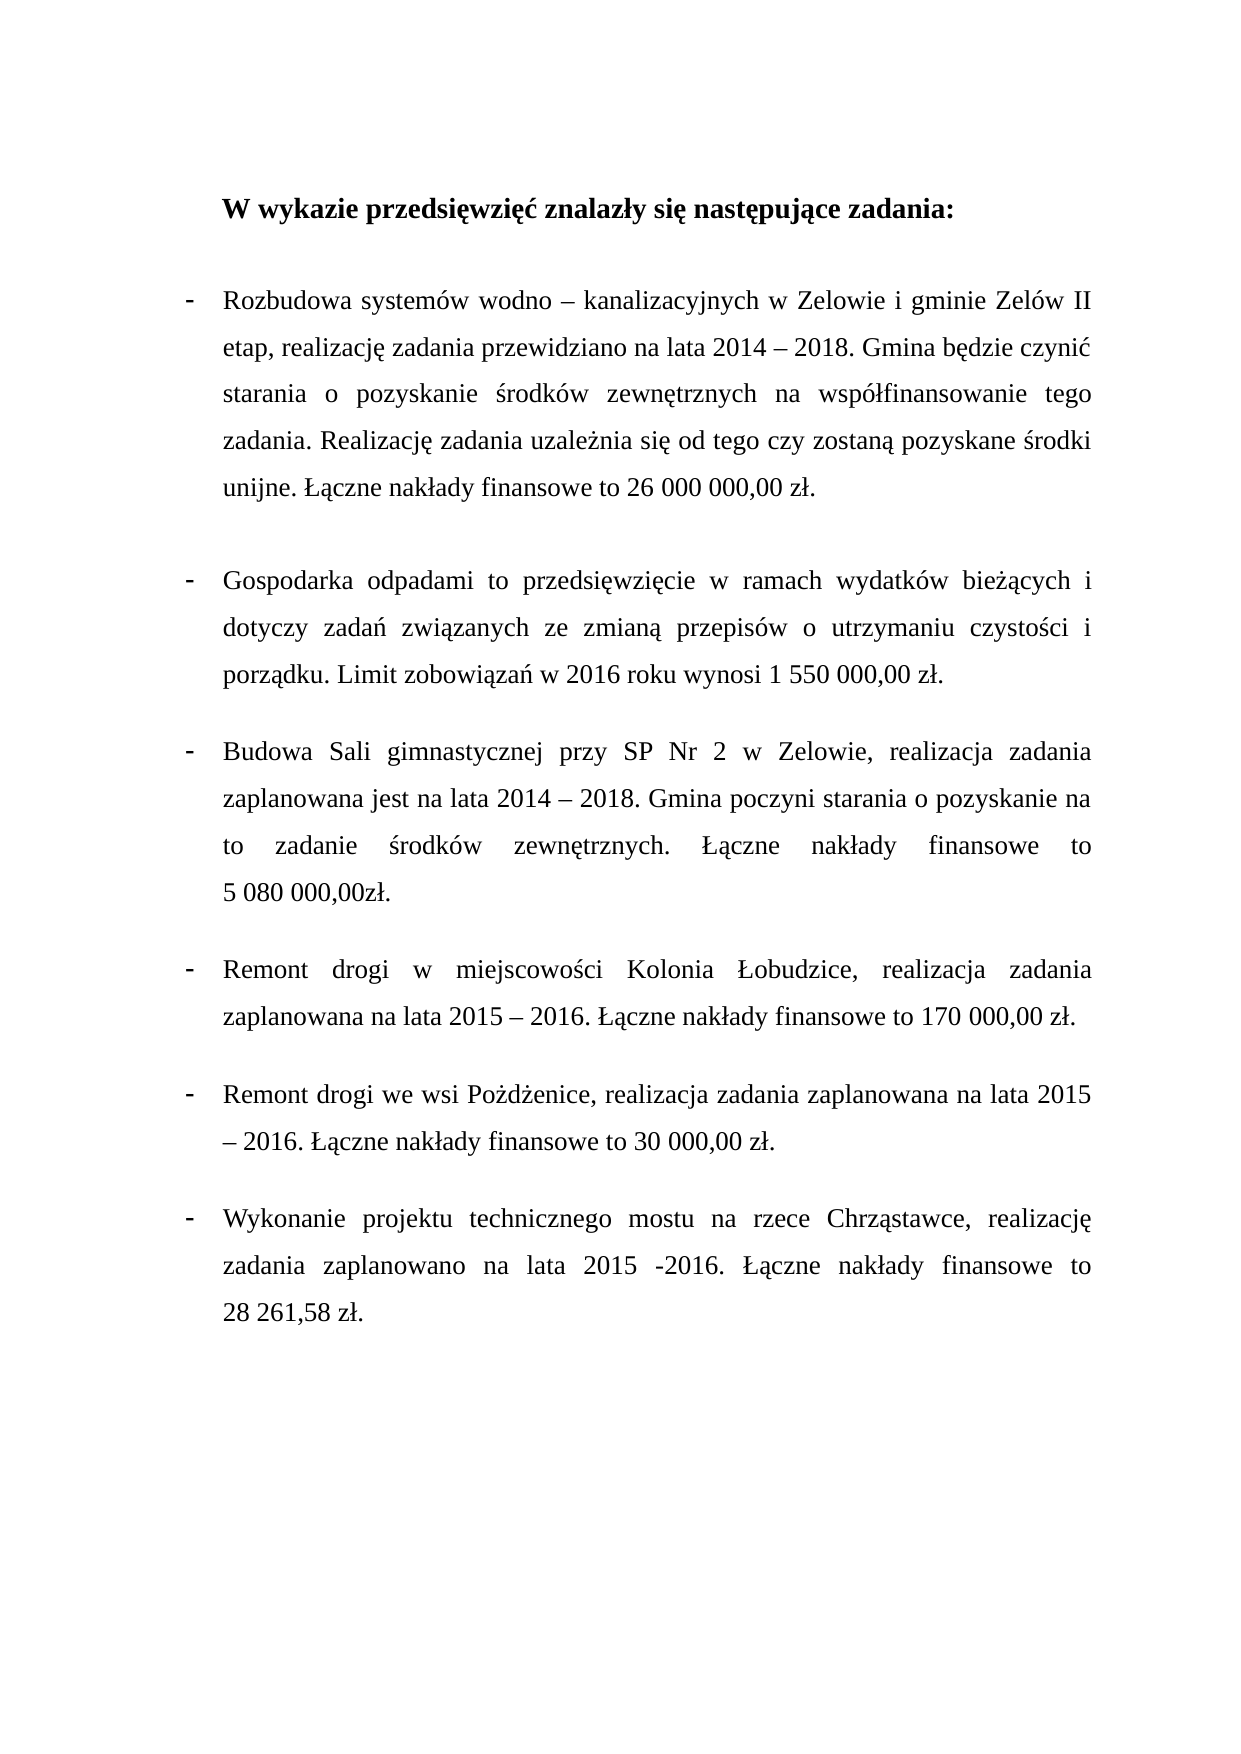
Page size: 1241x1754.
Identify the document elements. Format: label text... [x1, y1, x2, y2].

list Wykonanie projektu technicznego mostu na rzece Chrząstawce, realizację zadania zaplanowano na lata 2015 -2016. Łączne nakłady finansowe to 28 261,58 zł. [185, 1203, 1093, 1327]
text W wykazie przedsięwzięć znalazły się następujące zadania: [148, 191, 1093, 224]
list Remont drogi w miejscowości Kolonia Łobudzice, realizacja zadania zaplanowana na lata 2015 – 2016. Łączne nakłady finansowe to 170 000,00 zł. [185, 953, 1093, 1031]
list Gospodarka odpadami to przedsięwzięcie w ramach wydatków bieżących i dotyczy zadań związanych ze zmianą przepisów o utrzymaniu czystości i porządku. Limit zobowiązań w 2016 roku wynosi 1 550 000,00 zł. [185, 564, 1093, 689]
list Rozbudowa systemów wodno – kanalizacyjnych w Zelowie i gminie Zelów II etap, realizację zadania przewidziano na lata 2014 – 2018. Gmina będzie czynić starania o pozyskanie środków zewnętrznych na współfinansowanie tego zadania. Realizację zadania uzależnia się od tego czy zostaną pozyskane środki unijne. Łączne nakłady finansowe to 26 000 000,00 zł. [185, 284, 1093, 502]
list Remont drogi we wsi Pożdżenice, realizacja zadania zaplanowana na lata 2015 – 2016. Łączne nakłady finansowe to 30 000,00 zł. [185, 1078, 1093, 1156]
list Budowa Sali gimnastycznej przy SP Nr 2 w Zelowie, realizacja zadania zaplanowana jest na lata 2014 – 2018. Gmina poczyni starania o pozyskanie na to zadanie środków zewnętrznych. Łączne nakłady finansowe to 5 080 000,00zł. [185, 736, 1093, 907]
